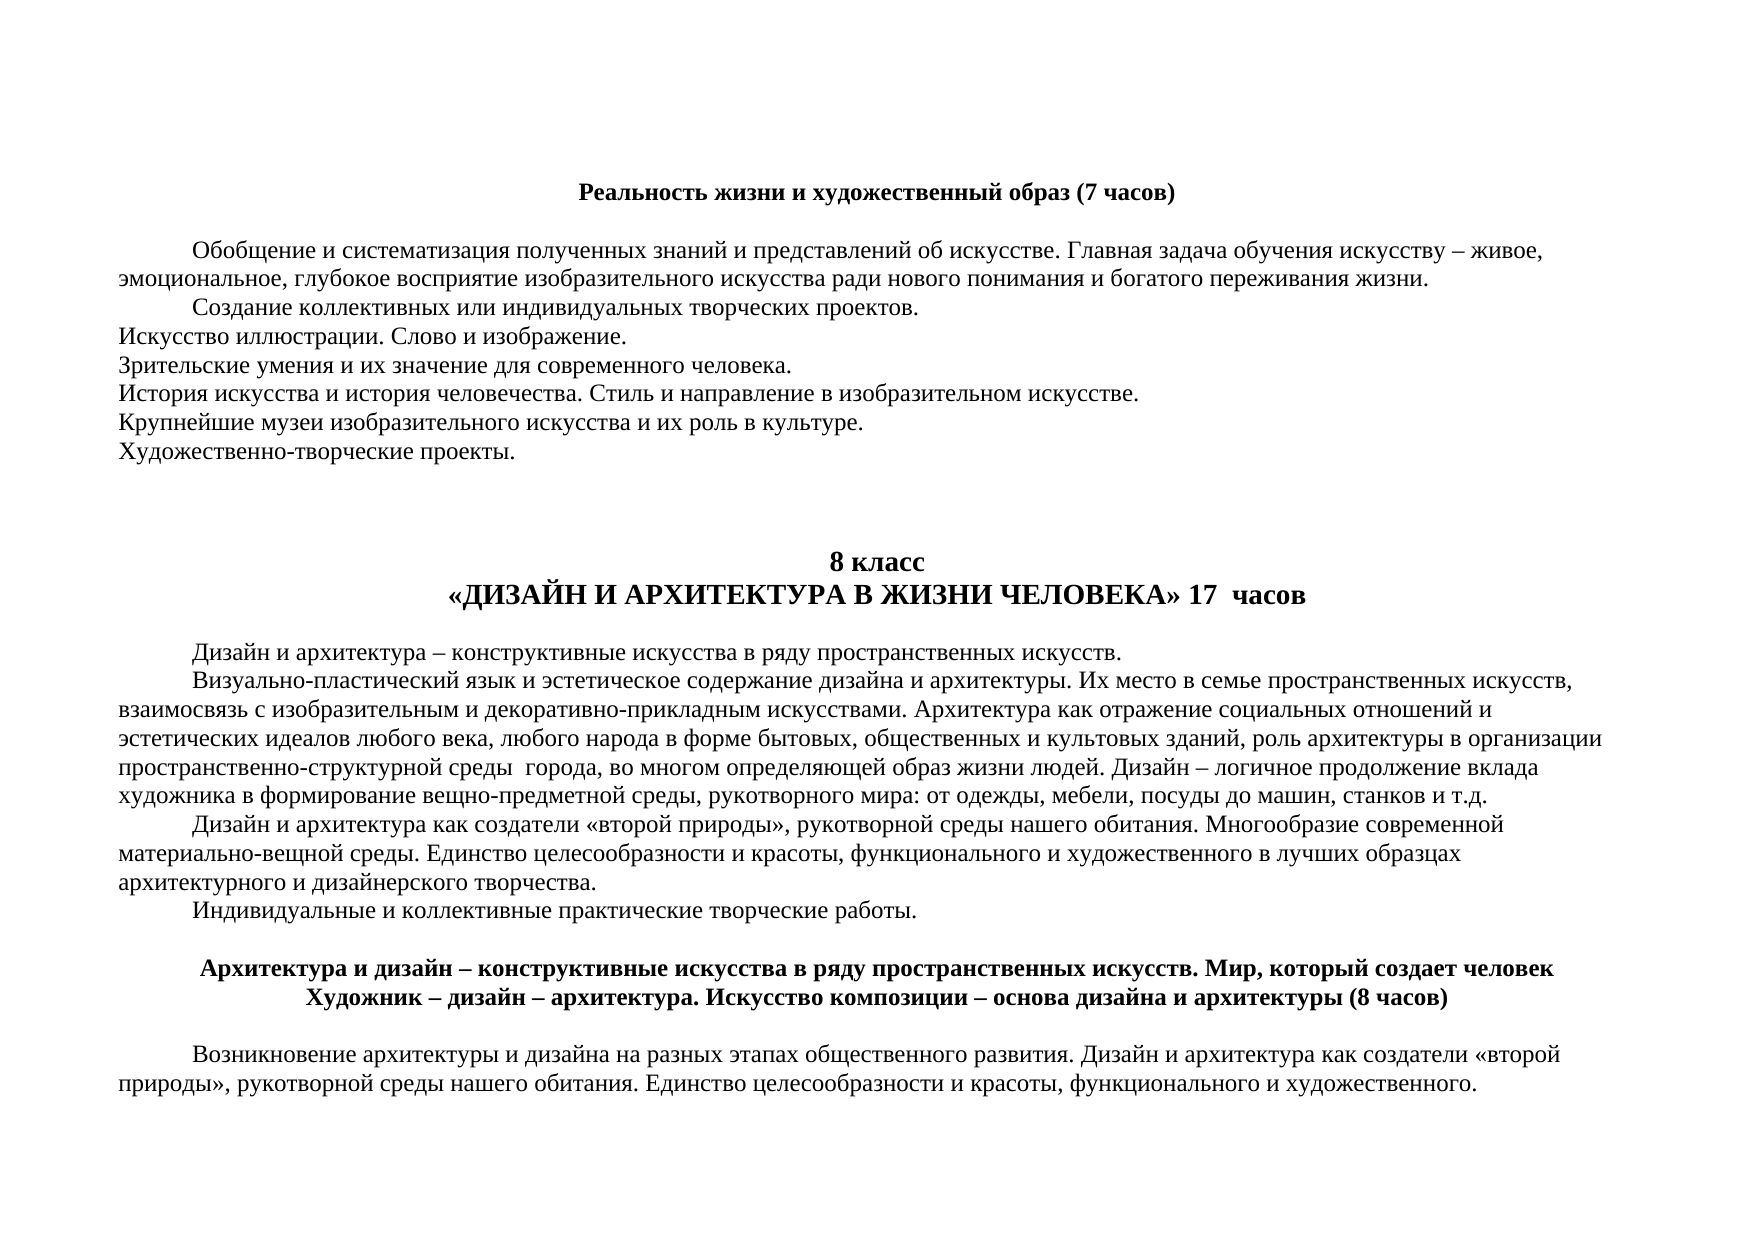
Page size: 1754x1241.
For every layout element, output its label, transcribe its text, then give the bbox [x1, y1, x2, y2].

text Обобщение и систематизация полученных знаний и представлений об искусстве. Главная задача обучения искусству – живое, эмоциональное, глубокое восприятие изобразительного искусства ради нового понимания и богатого переживания жизни. [118, 235, 1636, 292]
text «ДИЗАЙН И АРХИТЕКТУРА В ЖИЗНИ ЧЕЛОВЕКА» 17 часов [118, 577, 1636, 611]
text Художественно-творческие проекты. [118, 436, 1636, 465]
text Искусство иллюстрации. Слово и изображение. [118, 321, 1636, 350]
text Архитектура и дизайн – конструктивные искусства в ряду пространственных искусств. Мир, который создает человек [118, 953, 1636, 982]
text Реальность жизни и художественный образ (7 часов) [118, 177, 1636, 206]
text Крупнейшие музеи изобразительного искусства и их роль в культуре. [118, 407, 1636, 436]
text Зрительские умения и их значение для современного человека. [118, 350, 1636, 378]
text 8 класс [118, 544, 1636, 577]
text Художник – дизайн – архитектура. Искусство композиции – основа дизайна и архитектуры (8 часов) [118, 982, 1636, 1010]
text Визуально-пластический язык и эстетическое содержание дизайна и архитектуры. Их место в семье пространственных искусств, взаимосвязь с изобразительным и декоративно-прикладным искусствами. Архитектура как отражение социальных отношений и эстетических идеалов любого века, любого народа в форме бытовых, общественных и культовых зданий, роль архитектуры в организации пространственно-структурной среды города, во многом определяющей образ жизни людей. Дизайн – логичное продолжение вклада художника в формирование вещно-предметной среды, рукотворного мира: от одежды, мебели, посуды до машин, станков и т.д. [118, 665, 1636, 809]
text Дизайн и архитектура как создатели «второй природы», рукотворной среды нашего обитания. Многообразие современной материально-вещной среды. Единство целесообразности и красоты, функционального и художественного в лучших образцах архитектурного и дизайнерского творчества. [118, 809, 1636, 895]
text Дизайн и архитектура – конструктивные искусства в ряду пространственных искусств. [118, 637, 1636, 665]
text Создание коллективных или индивидуальных творческих проектов. [118, 292, 1636, 321]
text Индивидуальные и коллективные практические творческие работы. [118, 895, 1636, 924]
text Возникновение архитектуры и дизайна на разных этапах общественного развития. Дизайн и архитектура как создатели «второй природы», рукотворной среды нашего обитания. Единство целесообразности и красоты, функционального и художественного. [118, 1039, 1636, 1097]
text История искусства и история человечества. Стиль и направление в изобразительном искусстве. [118, 378, 1636, 407]
